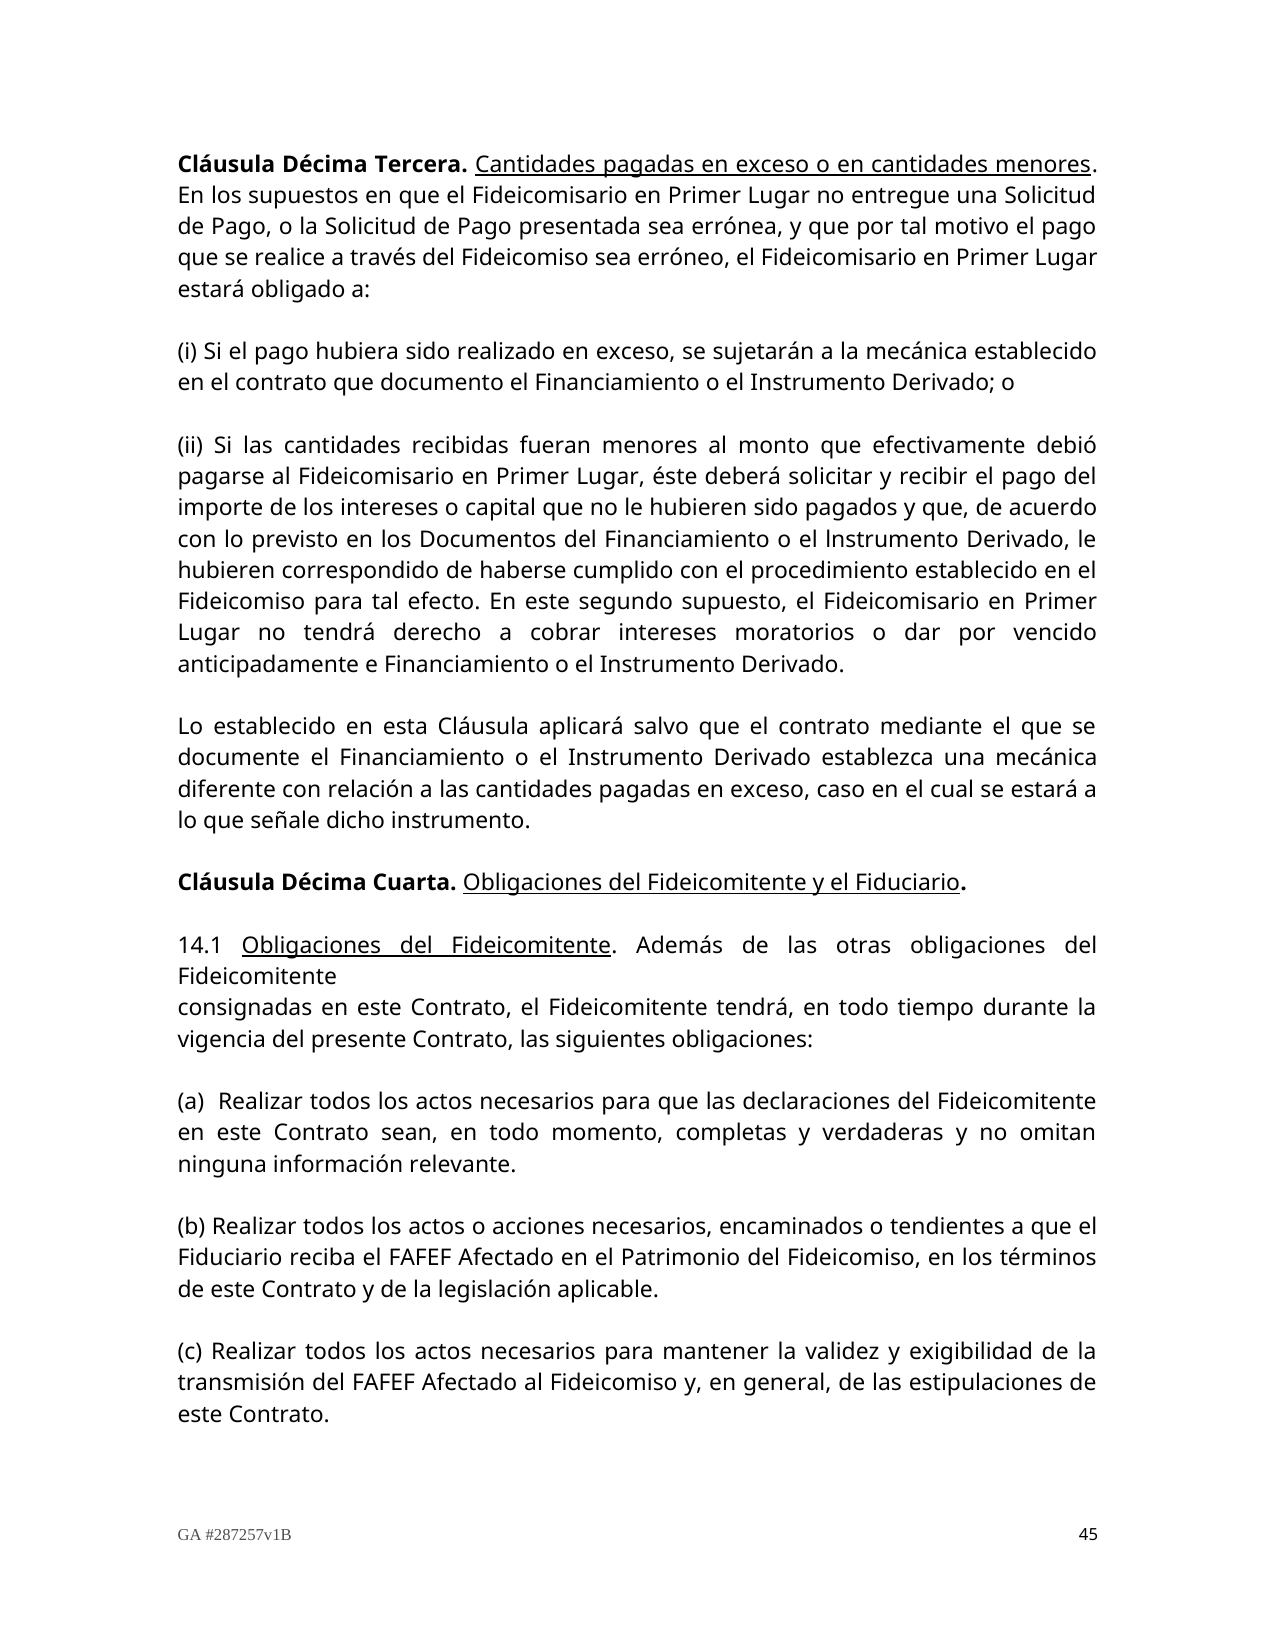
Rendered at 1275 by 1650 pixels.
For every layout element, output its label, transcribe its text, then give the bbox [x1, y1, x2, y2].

text (i) Si el pago hubiera sido realizado en exceso, se sujetarán a la mecánica establecido en el contrato que documento el Financiamiento o el Instrumento Derivado; o [177, 335, 1098, 398]
text consignadas en este Contrato, el Fideicomitente tendrá, en todo tiempo durante la vigencia del presente Contrato, las siguientes obligaciones: [177, 991, 1098, 1054]
text (c) Realizar todos los actos necesarios para mantener la validez y exigibilidad de la transmisión del FAFEF Afectado al Fideicomiso y, en general, de las estipulaciones de este Contrato. [177, 1335, 1098, 1429]
text (ii) Si las cantidades recibidas fueran menores al monto que efectivamente debió pagarse al Fideicomisario en Primer Lugar, éste deberá solicitar y recibir el pago del importe de los intereses o capital que no le hubieren sido pagados y que, de acuerdo con lo previsto en los Documentos del Financiamiento o el lnstrumento Derivado, le hubieren correspondido de haberse cumplido con el procedimiento establecido en el Fideicomiso para tal efecto. En este segundo supuesto, el Fideicomisario en Primer Lugar no tendrá derecho a cobrar intereses moratorios o dar por vencido anticipadamente e Financiamiento o el Instrumento Derivado. [177, 429, 1098, 679]
text Cláusula Décima Tercera. Cantidades pagadas en exceso o en cantidades menores. En los supuestos en que el Fideicomisario en Primer Lugar no entregue una Solicitud de Pago, o la Solicitud de Pago presentada sea errónea, y que por tal motivo el pago que se realice a través del Fideicomiso sea erróneo, el Fideicomisario en Primer Lugar estará obligado a: [177, 148, 1098, 304]
text (b) Realizar todos los actos o acciones necesarios, encaminados o tendientes a que el Fiduciario reciba el FAFEF Afectado en el Patrimonio del Fideicomiso, en los términos de este Contrato y de la legislación aplicable. [177, 1210, 1098, 1304]
text 14.1 Obligaciones del Fideicomitente. Además de las otras obligaciones del Fideicomitente [177, 929, 1098, 991]
text Lo establecido en esta Cláusula aplicará salvo que el contrato mediante el que se documente el Financiamiento o el Instrumento Derivado establezca una mecánica diferente con relación a las cantidades pagadas en exceso, caso en el cual se estará a lo que señale dicho instrumento. [177, 710, 1098, 835]
text (a) Realizar todos los actos necesarios para que las declaraciones del Fideicomitente en este Contrato sean, en todo momento, completas y verdaderas y no omitan ninguna información relevante. [177, 1085, 1098, 1179]
text Cláusula Décima Cuarta. Obligaciones del Fideicomitente y el Fiduciario. [177, 866, 1098, 898]
